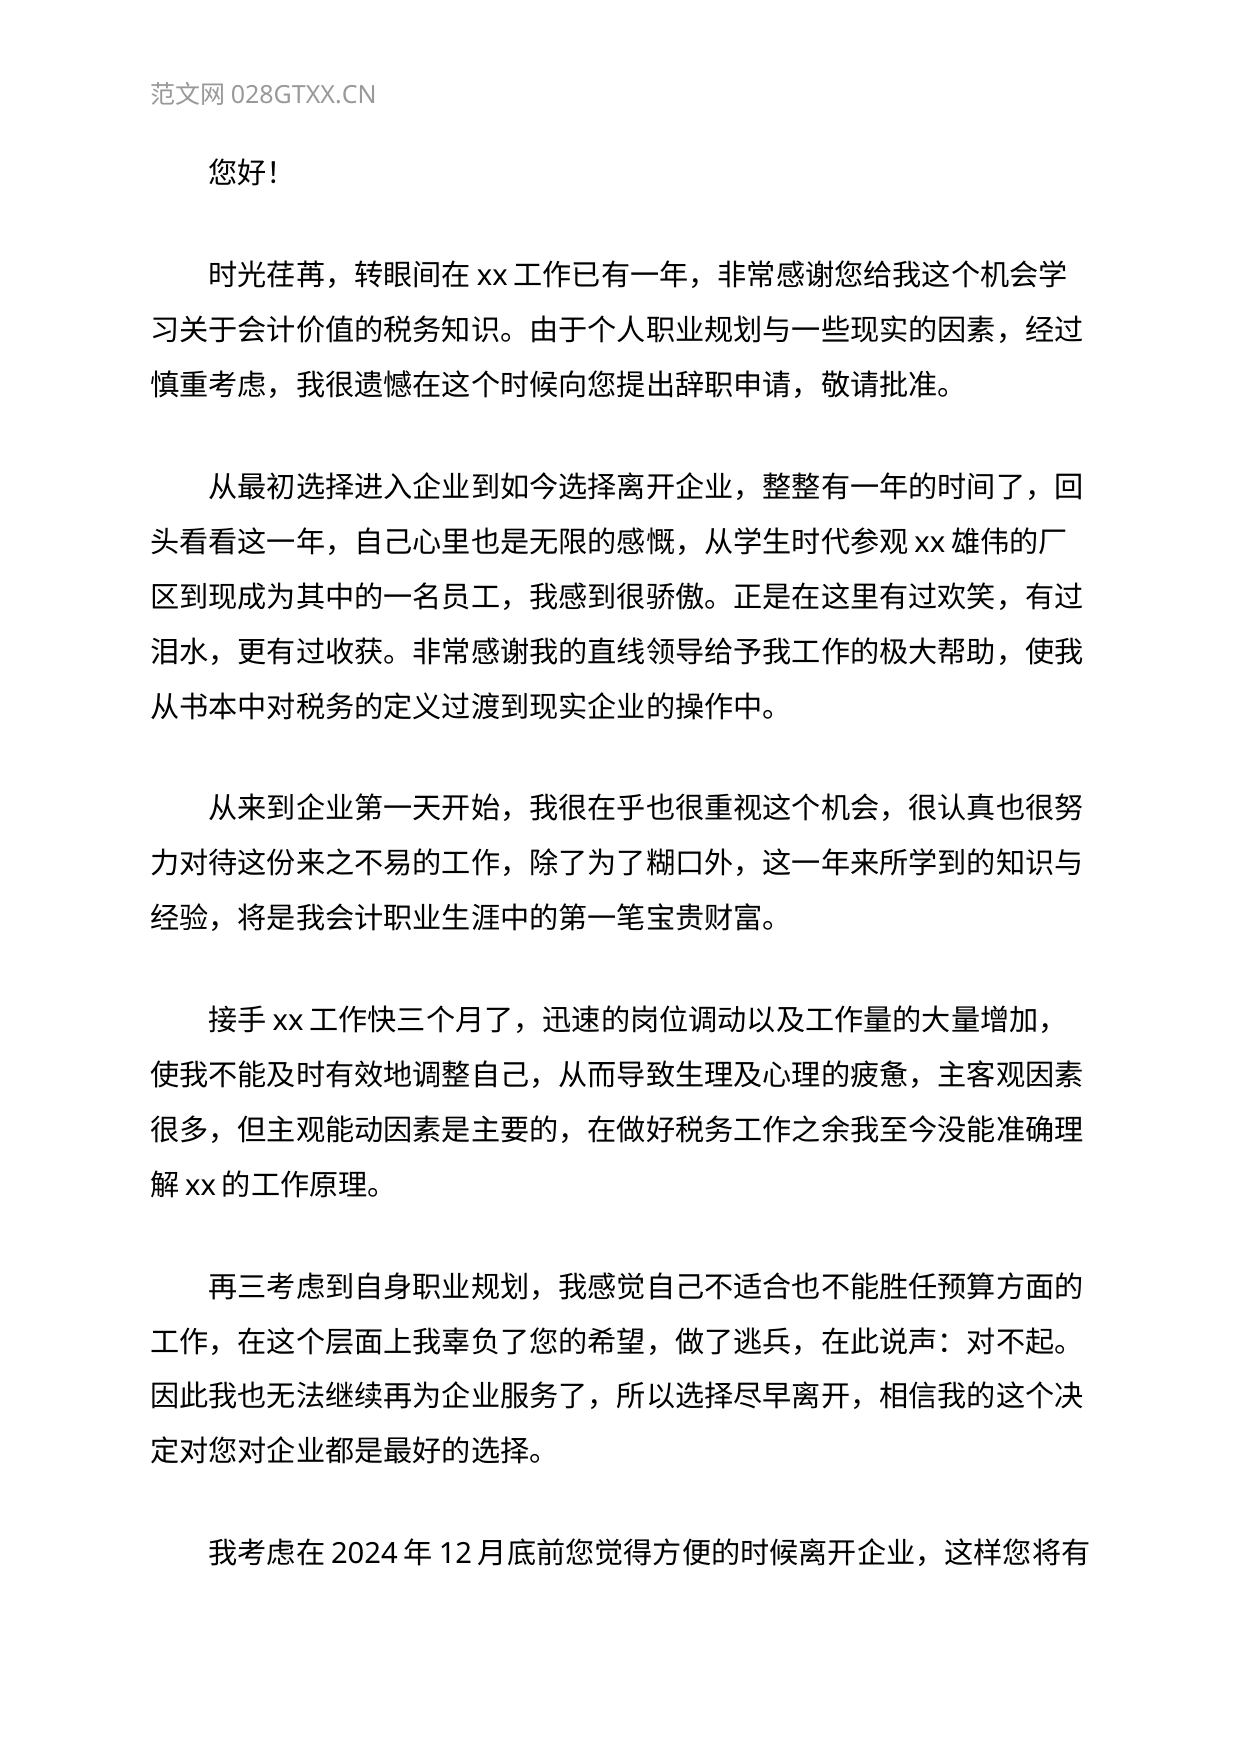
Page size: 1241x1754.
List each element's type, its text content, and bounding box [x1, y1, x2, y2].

text 您好！ [150, 150, 1090, 192]
text 从来到企业第一天开始，我很在乎也很重视这个机会，很认真也很努力对待这份来之不易的工作，除了为了糊口外，这一年来所学到的知识与经验，将是我会计职业生涯中的第一笔宝贵财富。 [150, 785, 1090, 937]
text 再三考虑到自身职业规划，我感觉自己不适合也不能胜任预算方面的工作，在这个层面上我辜负了您的希望，做了逃兵，在此说声：对不起。因此我也无法继续再为企业服务了，所以选择尽早离开，相信我的这个决定对您对企业都是最好的选择。 [150, 1263, 1090, 1470]
text 从最初选择进入企业到如今选择离开企业，整整有一年的时间了，回头看看这一年，自己心里也是无限的感慨，从学生时代参观xx雄伟的厂区到现成为其中的一名员工，我感到很骄傲。正是在这里有过欢笑，有过泪水，更有过收获。非常感谢我的直线领导给予我工作的极大帮助，使我从书本中对税务的定义过渡到现实企业的操作中。 [150, 463, 1090, 725]
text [150, 1530, 1090, 1572]
text 时光荏苒，转眼间在xx工作已有一年，非常感谢您给我这个机会学习关于会计价值的税务知识。由于个人职业规划与一些现实的因素，经过慎重考虑，我很遗憾在这个时候向您提出辞职申请，敬请批准。 [150, 252, 1090, 404]
text 接手xx工作快三个月了，迅速的岗位调动以及工作量的大量增加，使我不能及时有效地调整自己，从而导致生理及心理的疲惫，主客观因素很多，但主观能动因素是主要的，在做好税务工作之余我至今没能准确理解xx的工作原理。 [150, 996, 1090, 1204]
